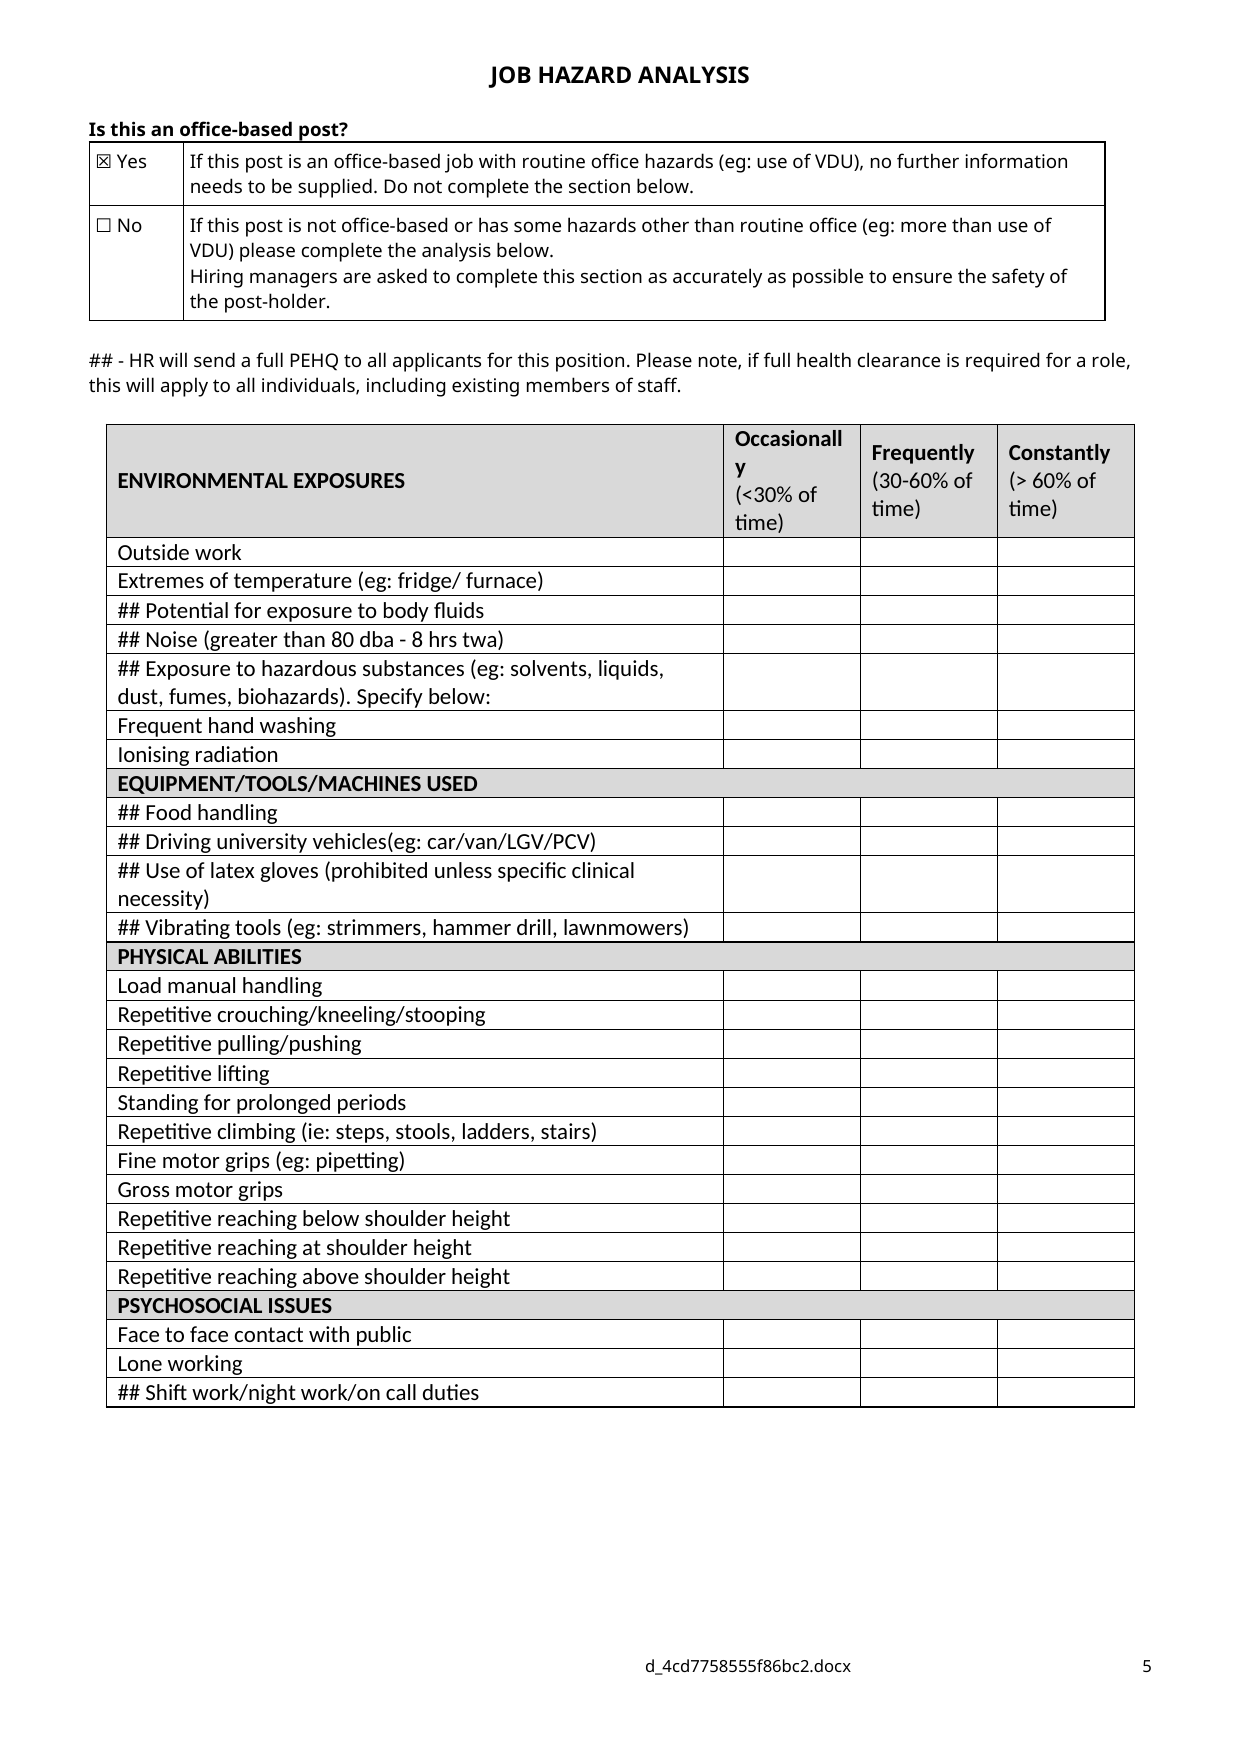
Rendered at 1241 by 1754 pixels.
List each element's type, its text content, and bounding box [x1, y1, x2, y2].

table_cell Repetitive pulling/pushing [107, 1030, 723, 1058]
table_cell [724, 1175, 860, 1203]
table_cell Repetitive reaching above shoulder height [107, 1262, 723, 1290]
table_cell [724, 1117, 860, 1145]
table_cell [724, 1204, 860, 1232]
table_cell [998, 1349, 1134, 1377]
table_cell [724, 1233, 860, 1261]
table_header Yes [90, 143, 183, 205]
table_cell [861, 971, 997, 999]
table_cell [998, 1320, 1134, 1348]
table_cell [998, 538, 1134, 566]
table_cell No [90, 206, 183, 320]
table_cell [861, 1349, 997, 1377]
table_cell [724, 856, 860, 912]
table_cell Repetitive reaching at shoulder height [107, 1233, 723, 1261]
table_cell [861, 1378, 997, 1406]
table_cell [861, 1059, 997, 1087]
table_cell [861, 740, 997, 768]
table_cell [724, 711, 860, 739]
table_cell [861, 567, 997, 595]
table_cell [998, 798, 1134, 826]
table_cell ## Potential for exposure to body fluids [107, 596, 723, 624]
table_cell [861, 1204, 997, 1232]
table_cell [861, 1233, 997, 1261]
table_cell [861, 711, 997, 739]
table_cell [998, 740, 1134, 768]
table_cell [724, 1146, 860, 1174]
table_cell [998, 827, 1134, 855]
table_cell [861, 625, 997, 653]
table_cell [998, 1146, 1134, 1174]
table_cell ## Food handling [107, 798, 723, 826]
table_cell [724, 913, 860, 941]
table_cell ## Shift work/night work/on call duties [107, 1378, 723, 1406]
table_header Occasionally (<30% of time) [724, 425, 860, 537]
table_cell Repetitive climbing (ie: steps, stools, ladders, stairs) [107, 1117, 723, 1145]
table_cell [724, 1059, 860, 1087]
table_cell [998, 1030, 1134, 1058]
table_cell [724, 1262, 860, 1290]
table_cell [998, 567, 1134, 595]
table_cell [724, 625, 860, 653]
table_cell [998, 1059, 1134, 1087]
table_cell ## Use of latex gloves (prohibited unless specific clinical necessity) [107, 856, 723, 912]
table_cell [724, 1320, 860, 1348]
table_cell [724, 567, 860, 595]
table_cell Face to face contact with public [107, 1320, 723, 1348]
table_cell [724, 538, 860, 566]
table_header Constantly (> 60% of time) [998, 425, 1134, 537]
table_cell [998, 1175, 1134, 1203]
table_header If this post is an office-based job with routine office hazards (eg: use of VDU), no further information needs to be supplied. Do not complete the section below. [184, 143, 1104, 205]
table_header ENVIRONMENTAL EXPOSURES [107, 425, 723, 537]
table_cell [724, 1030, 860, 1058]
table_cell [861, 1088, 997, 1116]
table_cell [998, 1001, 1134, 1028]
table_cell ## Driving university vehicles(eg: car/van/LGV/PCV) [107, 827, 723, 855]
text ## - HR will send a full PEHQ to all applicants for this position. Please note, if full health clearance is required for a role, this will apply to all individuals, including existing members of staff. [89, 347, 1152, 398]
table_cell [998, 1117, 1134, 1145]
table_cell [998, 971, 1134, 999]
table_cell Fine motor grips (eg: pipetting) [107, 1146, 723, 1174]
table_cell [998, 1262, 1134, 1290]
table_cell Extremes of temperature (eg: fridge/ furnace) [107, 567, 723, 595]
table_cell [724, 1378, 860, 1406]
table_cell [998, 1233, 1134, 1261]
table_cell [998, 654, 1134, 710]
table_cell Lone working [107, 1349, 723, 1377]
table_cell Frequent hand washing [107, 711, 723, 739]
table_cell EQUIPMENT/TOOLS/MACHINES USED [107, 769, 1134, 797]
table_cell Repetitive lifting [107, 1059, 723, 1087]
table_cell [998, 625, 1134, 653]
table_cell [724, 596, 860, 624]
table_cell [724, 971, 860, 999]
table_cell Repetitive crouching/kneeling/stooping [107, 1001, 723, 1028]
table_cell [861, 1146, 997, 1174]
table_cell [861, 538, 997, 566]
table_cell If this post is not office-based or has some hazards other than routine office (eg: more than use of VDU) please complete the analysis below. Hiring managers are asked to complete this section as accurately as possible to ensure the safety of the post-holder. [184, 206, 1104, 320]
table_cell [724, 740, 860, 768]
table_cell Standing for prolonged periods [107, 1088, 723, 1116]
table_cell Gross motor grips [107, 1175, 723, 1203]
table_cell [861, 798, 997, 826]
table_cell ## Noise (greater than 80 dba - 8 hrs twa) [107, 625, 723, 653]
table_cell Ionising radiation [107, 740, 723, 768]
table_cell [998, 1378, 1134, 1406]
table_cell [724, 654, 860, 710]
table_cell [998, 856, 1134, 912]
table_cell Outside work [107, 538, 723, 566]
table_cell PHYSICAL ABILITIES [107, 943, 1134, 970]
table_cell [861, 1030, 997, 1058]
table_cell [998, 711, 1134, 739]
table_cell Load manual handling [107, 971, 723, 999]
table_cell [724, 1001, 860, 1028]
table_cell [861, 856, 997, 912]
table_cell [861, 1262, 997, 1290]
table_cell [861, 913, 997, 941]
table_cell [998, 913, 1134, 941]
table_cell [861, 654, 997, 710]
table_cell [724, 798, 860, 826]
table_cell [998, 596, 1134, 624]
table_cell [861, 827, 997, 855]
table_cell [724, 827, 860, 855]
table_cell [861, 1320, 997, 1348]
table_cell [861, 1117, 997, 1145]
table_cell PSYCHOSOCIAL ISSUES [107, 1291, 1134, 1319]
table_cell Repetitive reaching below shoulder height [107, 1204, 723, 1232]
table_cell [724, 1088, 860, 1116]
text JOB HAZARD ANALYSIS [89, 59, 1152, 90]
table_cell [998, 1088, 1134, 1116]
table_cell [861, 596, 997, 624]
table_cell [861, 1175, 997, 1203]
table_cell [724, 1349, 860, 1377]
table_cell [861, 1001, 997, 1028]
text Is this an office-based post? [89, 116, 1152, 141]
table_header Frequently (30-60% of time) [861, 425, 997, 537]
table_cell [998, 1204, 1134, 1232]
table_cell ## Vibrating tools (eg: strimmers, hammer drill, lawnmowers) [107, 913, 723, 941]
table_cell ## Exposure to hazardous substances (eg: solvents, liquids, dust, fumes, biohazards). Specify below: [107, 654, 723, 710]
